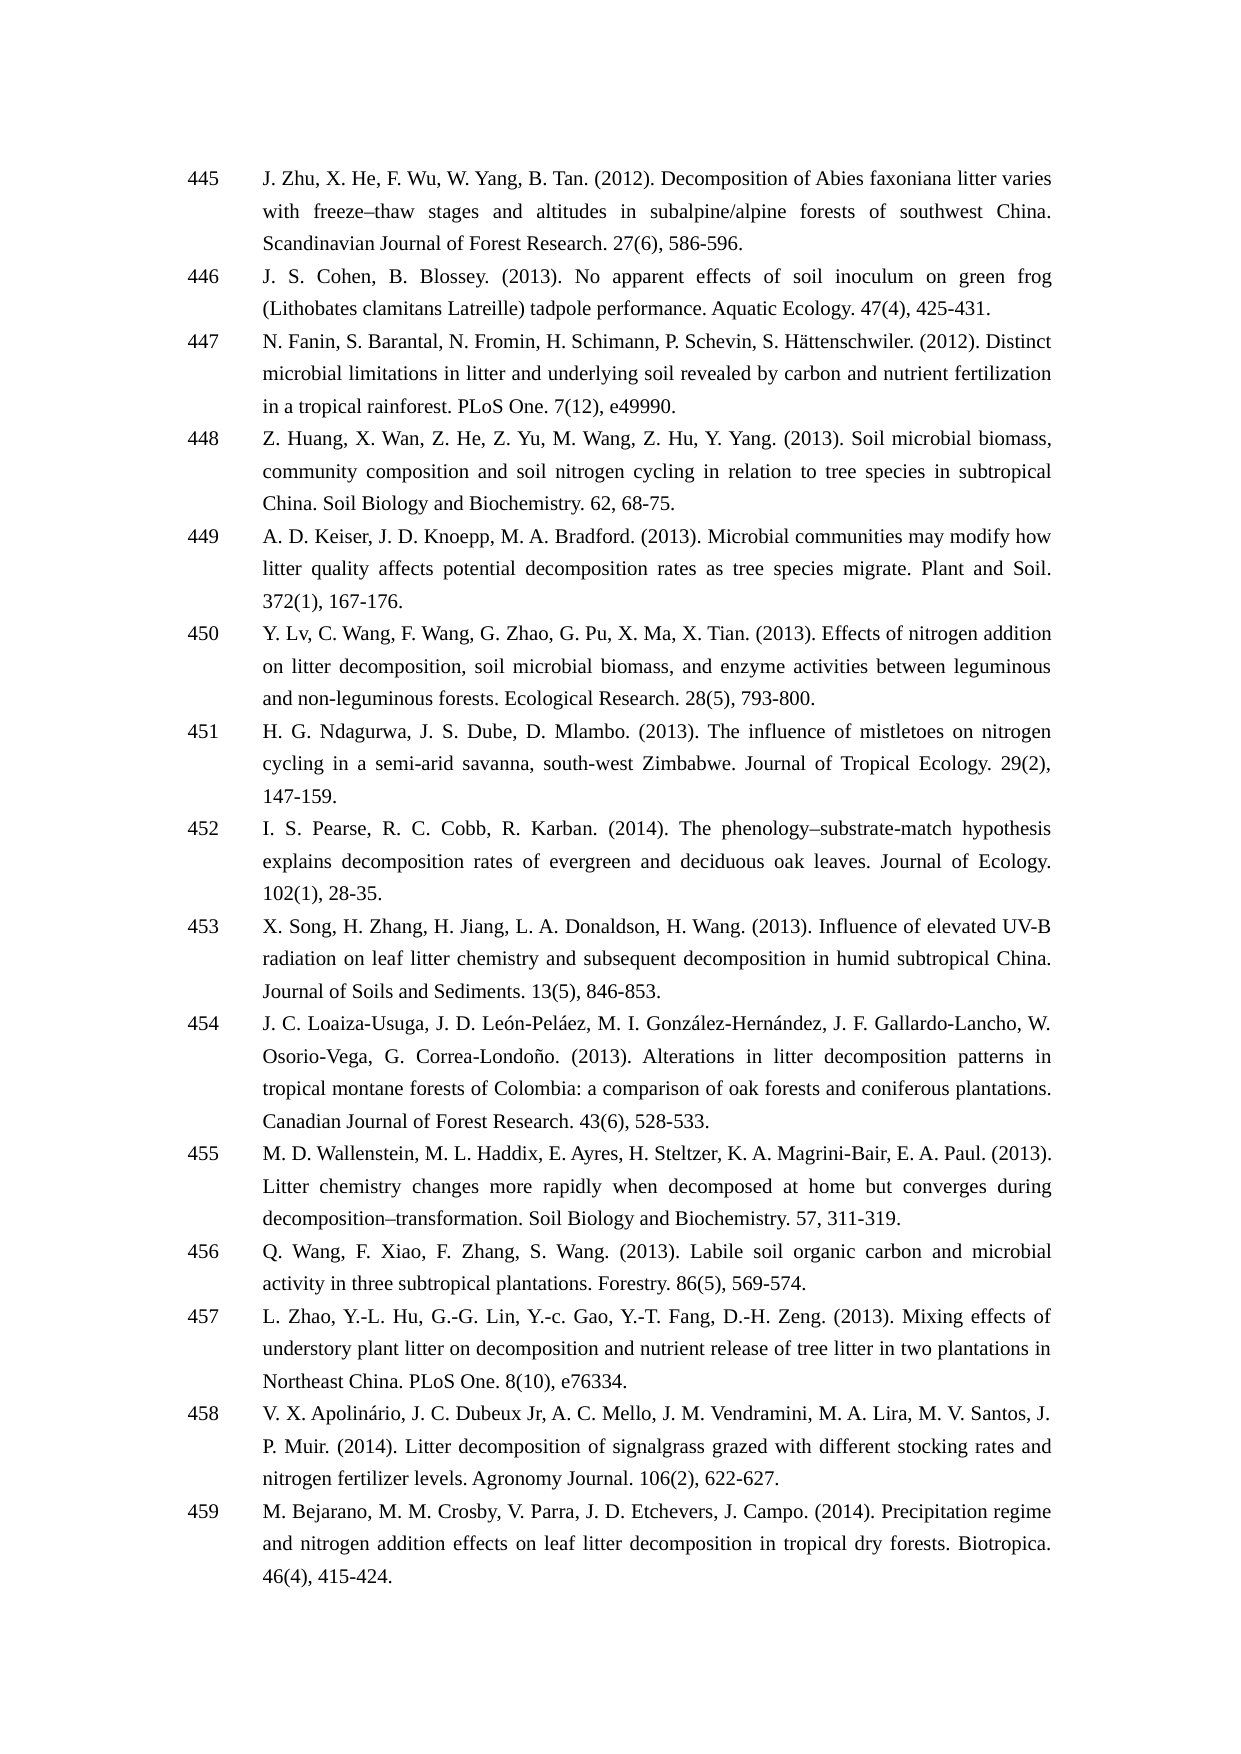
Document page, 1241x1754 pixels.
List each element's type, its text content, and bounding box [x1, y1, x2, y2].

text 452 I. S. Pearse, R. C. Cobb, R. Karban. (2014). The phenology–substrate‐match hypothesis explains decomposition rates of evergreen and deciduous oak leaves. Journal of Ecology. 102(1), 28-35. [187, 812, 1053, 909]
text 457 L. Zhao, Y.-L. Hu, G.-G. Lin, Y.-c. Gao, Y.-T. Fang, D.-H. Zeng. (2013). Mixing effects of understory plant litter on decomposition and nutrient release of tree litter in two plantations in Northeast China. PLoS One. 8(10), e76334. [187, 1299, 1053, 1397]
text 448 Z. Huang, X. Wan, Z. He, Z. Yu, M. Wang, Z. Hu, Y. Yang. (2013). Soil microbial biomass, community composition and soil nitrogen cycling in relation to tree species in subtropical China. Soil Biology and Biochemistry. 62, 68-75. [187, 422, 1053, 519]
text 456 Q. Wang, F. Xiao, F. Zhang, S. Wang. (2013). Labile soil organic carbon and microbial activity in three subtropical plantations. Forestry. 86(5), 569-574. [187, 1234, 1053, 1299]
text 455 M. D. Wallenstein, M. L. Haddix, E. Ayres, H. Steltzer, K. A. Magrini-Bair, E. A. Paul. (2013). Litter chemistry changes more rapidly when decomposed at home but converges during decomposition–transformation. Soil Biology and Biochemistry. 57, 311-319. [187, 1137, 1053, 1234]
text 453 X. Song, H. Zhang, H. Jiang, L. A. Donaldson, H. Wang. (2013). Influence of elevated UV-B radiation on leaf litter chemistry and subsequent decomposition in humid subtropical China. Journal of Soils and Sediments. 13(5), 846-853. [187, 909, 1053, 1007]
text 447 N. Fanin, S. Barantal, N. Fromin, H. Schimann, P. Schevin, S. Hättenschwiler. (2012). Distinct microbial limitations in litter and underlying soil revealed by carbon and nutrient fertilization in a tropical rainforest. PLoS One. 7(12), e49990. [187, 324, 1053, 422]
text 445 J. Zhu, X. He, F. Wu, W. Yang, B. Tan. (2012). Decomposition of Abies faxoniana litter varies with freeze–thaw stages and altitudes in subalpine/alpine forests of southwest China. Scandinavian Journal of Forest Research. 27(6), 586-596. [187, 162, 1053, 259]
text 450 Y. Lv, C. Wang, F. Wang, G. Zhao, G. Pu, X. Ma, X. Tian. (2013). Effects of nitrogen addition on litter decomposition, soil microbial biomass, and enzyme activities between leguminous and non-leguminous forests. Ecological Research. 28(5), 793-800. [187, 617, 1053, 714]
text 458 V. X. Apolinário, J. C. Dubeux Jr, A. C. Mello, J. M. Vendramini, M. A. Lira, M. V. Santos, J. P. Muir. (2014). Litter decomposition of signalgrass grazed with different stocking rates and nitrogen fertilizer levels. Agronomy Journal. 106(2), 622-627. [187, 1397, 1053, 1494]
text 446 J. S. Cohen, B. Blossey. (2013). No apparent effects of soil inoculum on green frog (Lithobates clamitans Latreille) tadpole performance. Aquatic Ecology. 47(4), 425-431. [187, 259, 1053, 324]
text 459 M. Bejarano, M. M. Crosby, V. Parra, J. D. Etchevers, J. Campo. (2014). Precipitation regime and nitrogen addition effects on leaf litter decomposition in tropical dry forests. Biotropica. 46(4), 415-424. [187, 1494, 1053, 1592]
text 451 H. G. Ndagurwa, J. S. Dube, D. Mlambo. (2013). The influence of mistletoes on nitrogen cycling in a semi-arid savanna, south-west Zimbabwe. Journal of Tropical Ecology. 29(2), 147-159. [187, 714, 1053, 812]
text 449 A. D. Keiser, J. D. Knoepp, M. A. Bradford. (2013). Microbial communities may modify how litter quality affects potential decomposition rates as tree species migrate. Plant and Soil. 372(1), 167-176. [187, 519, 1053, 617]
text 454 J. C. Loaiza-Usuga, J. D. León-Peláez, M. I. González-Hernández, J. F. Gallardo-Lancho, W. Osorio-Vega, G. Correa-Londoño. (2013). Alterations in litter decomposition patterns in tropical montane forests of Colombia: a comparison of oak forests and coniferous plantations. Canadian Journal of Forest Research. 43(6), 528-533. [187, 1007, 1053, 1137]
